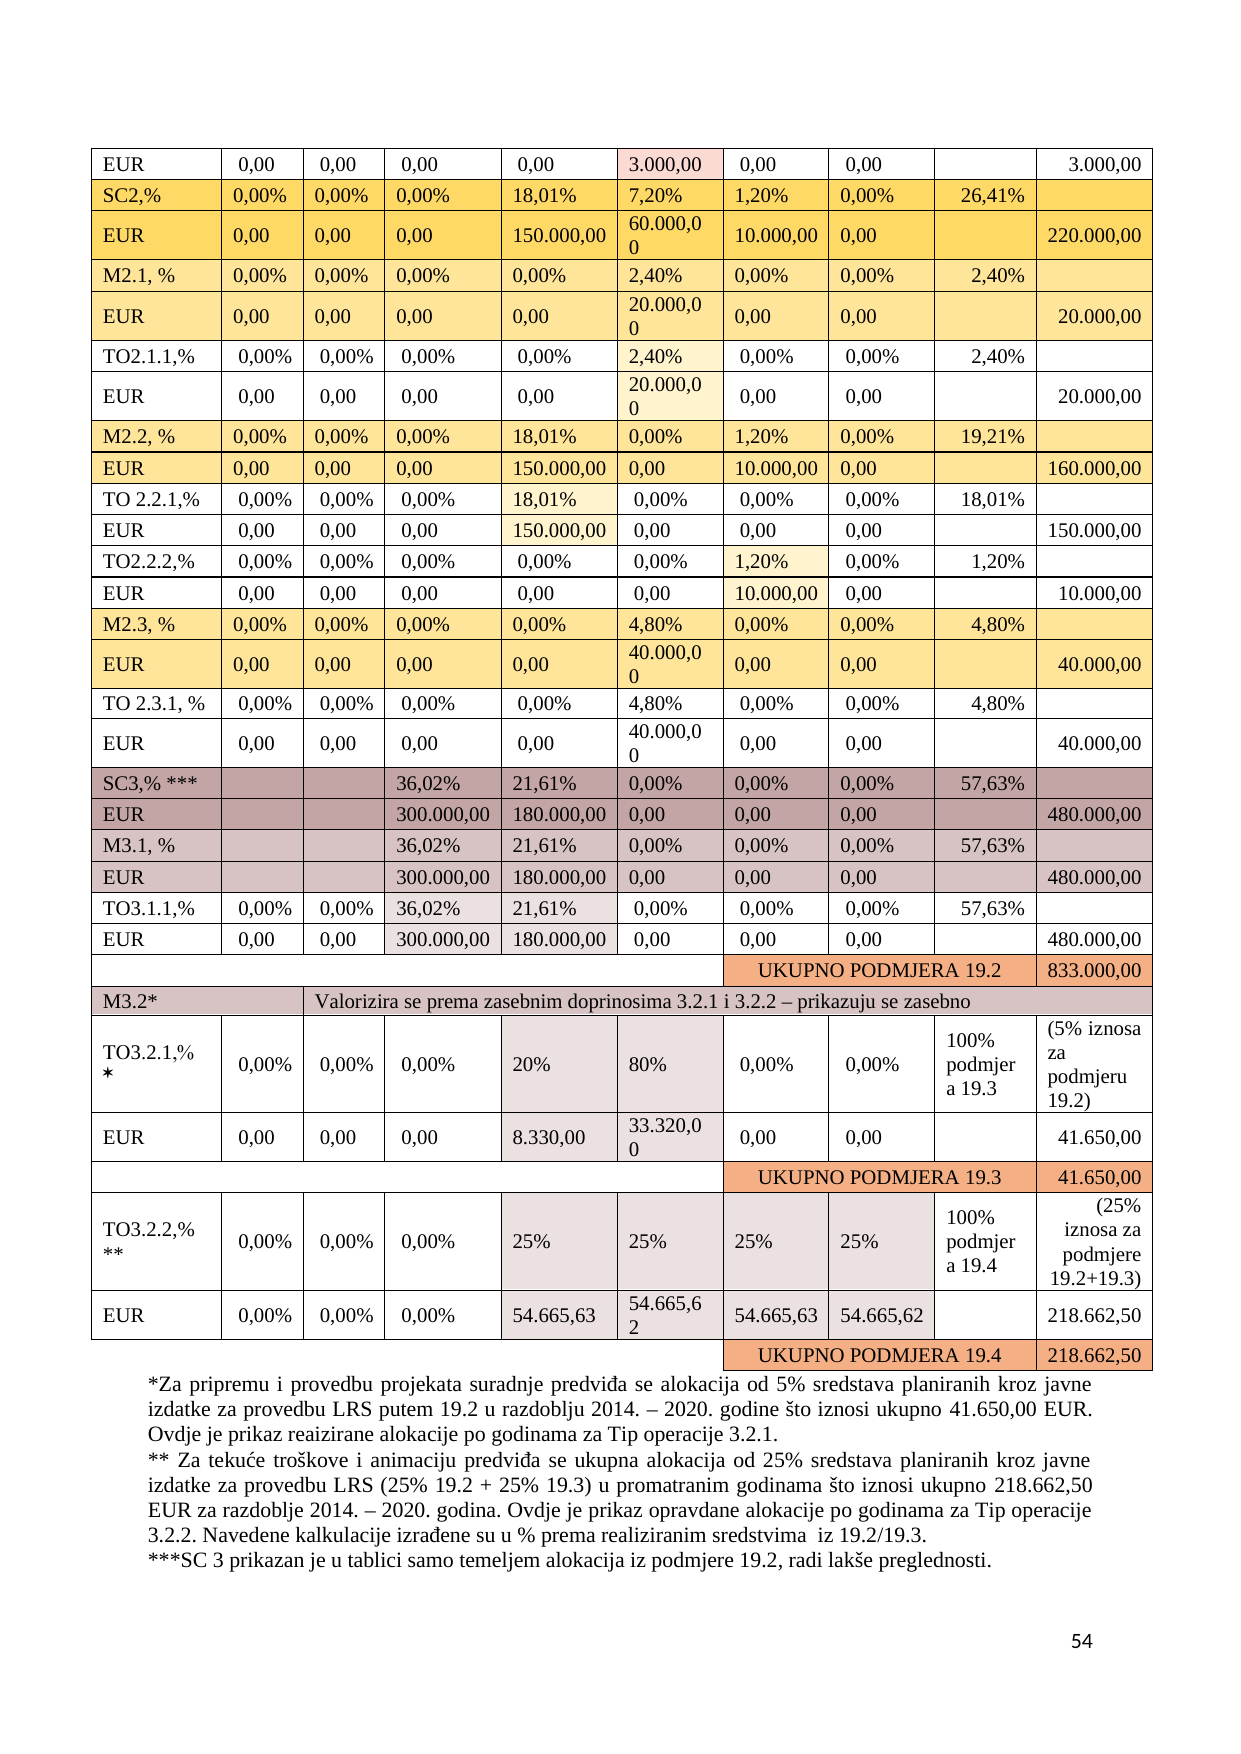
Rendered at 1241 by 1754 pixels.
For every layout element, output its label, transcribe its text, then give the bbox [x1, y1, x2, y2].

table_cell 0,00 [222, 453, 303, 483]
table_cell 54.665,63 [502, 1291, 617, 1339]
table_cell 4,80% [935, 609, 1036, 639]
table_cell [304, 768, 384, 798]
table_cell TO3.2.2,% ** [92, 1193, 221, 1289]
table_cell [222, 830, 303, 861]
table_cell 0,00 [385, 719, 501, 767]
table_cell 20% [502, 1016, 617, 1112]
table_cell 0,00% [502, 609, 617, 639]
table_cell EUR [92, 799, 221, 829]
table_cell TO 2.2.1,% [92, 484, 221, 514]
table_cell 0,00 [829, 799, 934, 829]
table_cell [1037, 830, 1152, 861]
text ***SC 3 prikazan je u tablici samo temeljem alokacija iz podmjere 19.2, radi lakše preglednosti. [148, 1547, 1093, 1573]
table_cell 0,00 [724, 149, 828, 179]
table_cell 0,00 [724, 799, 828, 829]
table_cell 0,00% [222, 341, 303, 371]
table_cell 0,00% [304, 689, 384, 718]
table_cell 0,00% [222, 893, 303, 923]
table_cell [935, 640, 1036, 688]
table_cell 180.000,00 [502, 799, 617, 829]
table_cell 0,00 [304, 578, 384, 608]
table_cell 0,00% [385, 260, 501, 291]
table_cell [935, 1291, 1036, 1339]
table_cell 0,00 [385, 372, 501, 420]
table_cell 0,00 [724, 924, 828, 954]
table_cell 0,00 [829, 1113, 934, 1161]
table_cell [222, 799, 303, 829]
table_cell 0,00% [502, 689, 617, 718]
table_cell 300.000,00 [385, 924, 501, 954]
table_cell 0,00 [304, 515, 384, 545]
table_cell [935, 924, 1036, 954]
table_cell 0,00% [829, 609, 934, 639]
table_cell 480.000,00 [1037, 862, 1152, 892]
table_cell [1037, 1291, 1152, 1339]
table_cell 0,00 [502, 149, 617, 179]
table_cell [1037, 689, 1152, 718]
table_cell 0,00% [385, 609, 501, 639]
table_cell 36,02% [385, 768, 501, 798]
table_cell [935, 149, 1036, 179]
table_cell [935, 1113, 1036, 1161]
table_cell 0,00 [618, 453, 723, 483]
table_cell [304, 830, 384, 861]
table_cell 21,61% [502, 830, 617, 861]
table_cell 0,00 [222, 211, 303, 259]
table_cell [1037, 484, 1152, 514]
table_cell 0,00 [222, 515, 303, 545]
table_cell 300.000,00 [385, 799, 501, 829]
table_cell 0,00% [618, 830, 723, 861]
table_cell 0,00 [222, 924, 303, 954]
table_cell 0,00 [829, 862, 934, 892]
table_cell [935, 719, 1036, 767]
table_cell 1,20% [724, 546, 828, 576]
table_cell 0,00 [829, 149, 934, 179]
table_cell 220.000,00 [1037, 211, 1152, 259]
table_cell 0,00 [304, 453, 384, 483]
table_cell [1037, 260, 1152, 291]
table_cell 150.000,00 [502, 515, 617, 545]
table_cell 0,00 [222, 719, 303, 767]
table_cell EUR [92, 924, 221, 954]
table_cell 10.000,00 [724, 453, 828, 483]
table_cell 0,00 [304, 1113, 384, 1161]
table_cell 0,00 [829, 372, 934, 420]
table_cell 0,00% [829, 180, 934, 210]
table_cell [935, 799, 1036, 829]
table_cell 0,00% [385, 1291, 501, 1339]
table_cell 57,63% [935, 768, 1036, 798]
table_cell 0,00% [304, 1193, 384, 1289]
table_cell 0,00 [222, 578, 303, 608]
table_cell (5% iznosa za podmjeru 19.2) [1037, 1016, 1152, 1112]
table_cell 18,01% [502, 180, 617, 210]
table_cell 0,00% [618, 484, 723, 514]
table_cell 0,00 [304, 372, 384, 420]
table_cell 0,00% [385, 341, 501, 371]
table_cell 18,01% [502, 421, 617, 451]
table_cell 0,00% [829, 260, 934, 291]
table_cell [935, 292, 1036, 340]
table_cell 0,00 [724, 719, 828, 767]
table_cell 0,00% [724, 893, 828, 923]
table_cell 0,00% [502, 341, 617, 371]
table_cell 0,00% [829, 893, 934, 923]
table_cell EUR [92, 515, 221, 545]
table_cell 480.000,00 [1037, 799, 1152, 829]
table_cell 0,00% [222, 1016, 303, 1112]
table_cell 0,00 [304, 149, 384, 179]
table_cell [935, 211, 1036, 259]
table_cell EUR [92, 453, 221, 483]
table_cell 1,20% [724, 421, 828, 451]
table_cell [304, 862, 384, 892]
table_cell 3.000,00 [1037, 149, 1152, 179]
table_cell [92, 955, 723, 986]
table_cell 160.000,00 [1037, 453, 1152, 483]
table_cell UKUPNO PODMJERA 19.2 [724, 955, 1036, 986]
table_cell 0,00 [724, 640, 828, 688]
table_cell TO 2.3.1, % [92, 689, 221, 718]
table_cell EUR [92, 862, 221, 892]
table_cell 0,00% [222, 1291, 303, 1339]
table_cell [304, 799, 384, 829]
table_cell 0,00% [385, 689, 501, 718]
table_cell 0,00 [304, 719, 384, 767]
table_cell [1037, 546, 1152, 576]
table_cell 0,00% [304, 341, 384, 371]
table_cell [222, 862, 303, 892]
table_cell 0,00% [502, 546, 617, 576]
table_cell 0,00% [304, 1291, 384, 1339]
table_cell 0,00 [829, 292, 934, 340]
table_cell [1037, 421, 1152, 451]
table_cell 0,00 [385, 515, 501, 545]
table_cell 57,63% [935, 893, 1036, 923]
table_cell 0,00 [618, 799, 723, 829]
table_cell EUR [92, 719, 221, 767]
table_cell 18,01% [502, 484, 617, 514]
table_cell 26,41% [935, 180, 1036, 210]
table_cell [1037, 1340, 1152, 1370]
table_cell [92, 1162, 723, 1192]
table_cell 0,00% [724, 830, 828, 861]
table_cell 0,00% [502, 260, 617, 291]
table_cell 0,00 [724, 292, 828, 340]
table_cell 40.000,00 [1037, 640, 1152, 688]
table_cell [1037, 609, 1152, 639]
table_cell 0,00 [502, 292, 617, 340]
table_cell 0,00% [618, 893, 723, 923]
table_cell EUR [92, 292, 221, 340]
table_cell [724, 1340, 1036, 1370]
table_cell 54.665,62 [618, 1291, 723, 1339]
table_cell 19,21% [935, 421, 1036, 451]
table_cell 0,00 [724, 372, 828, 420]
table_cell 0,00% [304, 893, 384, 923]
table_cell 33.320,00 [618, 1113, 723, 1161]
table_cell 0,00% [222, 484, 303, 514]
table_cell TO3.1.1,% [92, 893, 221, 923]
table_cell 0,00% [724, 689, 828, 718]
table_cell 4,80% [935, 689, 1036, 718]
table_cell 833.000,00 [1037, 955, 1152, 986]
table_cell 0,00% [304, 421, 384, 451]
table_cell [935, 372, 1036, 420]
table_cell 0,00% [385, 484, 501, 514]
table_cell 40.000,00 [618, 719, 723, 767]
table_cell M2.1, % [92, 260, 221, 291]
table_cell 1,20% [935, 546, 1036, 576]
table_cell 10.000,00 [724, 578, 828, 608]
table_cell 10.000,00 [1037, 578, 1152, 608]
table_cell 0,00 [724, 515, 828, 545]
table_cell 0,00 [502, 372, 617, 420]
table_cell 0,00% [829, 341, 934, 371]
table_cell 2,40% [618, 341, 723, 371]
table_cell 10.000,00 [724, 211, 828, 259]
table_cell 54.665,62 [829, 1291, 934, 1339]
table_cell 0,00% [829, 768, 934, 798]
table_cell 0,00% [829, 546, 934, 576]
table_cell [222, 768, 303, 798]
table_cell 0,00 [304, 292, 384, 340]
table_cell 0,00 [829, 640, 934, 688]
table_cell 20.000,00 [618, 292, 723, 340]
table_cell [935, 578, 1036, 608]
table_cell 3.000,00 [618, 149, 723, 179]
table_cell 0,00% [222, 260, 303, 291]
table_cell 0,00% [829, 689, 934, 718]
table_cell 21,61% [502, 768, 617, 798]
table_cell EUR [92, 640, 221, 688]
table_cell 0,00 [222, 1113, 303, 1161]
table_cell 0,00% [385, 546, 501, 576]
table_cell 0,00% [724, 609, 828, 639]
table_cell 180.000,00 [502, 924, 617, 954]
table_cell 40.000,00 [618, 640, 723, 688]
table_cell 0,00% [222, 180, 303, 210]
table_cell 41.650,00 [1037, 1113, 1152, 1161]
table_cell 0,00 [618, 515, 723, 545]
table_cell 0,00 [618, 924, 723, 954]
table_cell 25% [618, 1193, 723, 1289]
table_cell M3.2* [92, 987, 303, 1014]
table_cell 36,02% [385, 830, 501, 861]
table_cell 0,00% [724, 484, 828, 514]
table_cell 0,00 [724, 862, 828, 892]
table_cell 0,00 [222, 292, 303, 340]
table_cell 57,63% [935, 830, 1036, 861]
table_cell 150.000,00 [502, 211, 617, 259]
table_cell TO2.1.1,% [92, 341, 221, 371]
table_cell 7,20% [618, 180, 723, 210]
table_cell 0,00% [222, 609, 303, 639]
table_cell 25% [829, 1193, 934, 1289]
table_cell 300.000,00 [385, 862, 501, 892]
table_cell 0,00 [829, 211, 934, 259]
table_cell 4,80% [618, 609, 723, 639]
table_cell 0,00% [829, 830, 934, 861]
table_cell 0,00 [618, 862, 723, 892]
table_cell 21,61% [502, 893, 617, 923]
table_cell 0,00% [618, 546, 723, 576]
table_cell 100% podmjera 19.4 [935, 1193, 1036, 1289]
table_cell EUR [92, 372, 221, 420]
table_cell [1037, 341, 1152, 371]
table_cell 25% [724, 1193, 828, 1289]
text *Za pripremu i provedbu projekata suradnje predviđa se alokacija od 5% sredstava planiranih kroz javne izdatke za provedbu LRS putem 19.2 u razdoblju 2014. – 2020. godine što iznosi ukupno 41.650,00 EUR. Ovdje je prikaz reaizirane alokacije po godinama za Tip operacije 3.2.1. [148, 1371, 1093, 1447]
table_cell 25% [502, 1193, 617, 1289]
table_cell 0,00 [385, 292, 501, 340]
table_cell 0,00 [385, 211, 501, 259]
table_cell [935, 515, 1036, 545]
table_cell EUR [92, 149, 221, 179]
table_cell 0,00 [222, 149, 303, 179]
table_cell 8.330,00 [502, 1113, 617, 1161]
table_cell 0,00% [222, 546, 303, 576]
table_cell 0,00% [222, 689, 303, 718]
table_cell 0,00% [304, 1016, 384, 1112]
table_cell [1037, 768, 1152, 798]
table_cell 0,00 [829, 578, 934, 608]
table_cell [1037, 893, 1152, 923]
table_cell 0,00% [304, 260, 384, 291]
table_cell 0,00 [385, 1113, 501, 1161]
table_cell 0,00 [385, 453, 501, 483]
table_cell 150.000,00 [502, 453, 617, 483]
table_cell 180.000,00 [502, 862, 617, 892]
table_cell 0,00% [618, 421, 723, 451]
table_cell 0,00% [304, 180, 384, 210]
table_cell 0,00% [304, 546, 384, 576]
table_cell 0,00 [502, 640, 617, 688]
table_cell EUR [92, 1113, 221, 1161]
text ** Za tekuće troškove i animaciju predviđa se ukupna alokacija od 25% sredstava planiranih kroz javne izdatke za provedbu LRS (25% 19.2 + 25% 19.3) u promatranim godinama što iznosi ukupno 218.662,50 EUR za razdoblje 2014. – 2020. godina. Ovdje je prikaz opravdane alokacije po godinama za Tip operacije 3.2.2. Navedene kalkulacije izrađene su u % prema realiziranim sredstvima iz 19.2/19.3. [148, 1447, 1093, 1547]
table_cell 0,00% [304, 484, 384, 514]
table_cell  [92, 1016, 221, 1112]
table_cell 0,00 [829, 515, 934, 545]
table_cell 0,00% [724, 260, 828, 291]
table_cell 0,00 [724, 1113, 828, 1161]
table_cell 4,80% [618, 689, 723, 718]
table_cell 0,00 [618, 578, 723, 608]
table_cell 0,00% [829, 484, 934, 514]
table_cell 20.000,00 [1037, 292, 1152, 340]
table_cell 0,00% [385, 1016, 501, 1112]
table_cell [935, 862, 1036, 892]
table_cell 0,00% [385, 421, 501, 451]
table_cell 0,00% [724, 341, 828, 371]
table_cell 0,00% [618, 768, 723, 798]
table_cell 0,00 [222, 640, 303, 688]
table_cell 54.665,63 [724, 1291, 828, 1339]
table_cell 20.000,00 [618, 372, 723, 420]
table_cell 0,00 [304, 640, 384, 688]
table_cell 80% [618, 1016, 723, 1112]
table_cell UKUPNO PODMJERA 19.3 [724, 1162, 1036, 1192]
table_cell 150.000,00 [1037, 515, 1152, 545]
table_cell 0,00% [724, 1016, 828, 1112]
table_cell 0,00% [385, 180, 501, 210]
table_cell (25% iznosa za podmjere 19.2+19.3) [1037, 1193, 1152, 1289]
table_cell TO2.2.2,% [92, 546, 221, 576]
table_cell 0,00 [222, 372, 303, 420]
table_cell 0,00 [385, 149, 501, 179]
table_cell 0,00% [222, 1193, 303, 1289]
table_cell 2,40% [618, 260, 723, 291]
table_cell 0,00% [829, 421, 934, 451]
table_cell 2,40% [935, 341, 1036, 371]
table_cell M3.1, % [92, 830, 221, 861]
table_cell 0,00% [724, 768, 828, 798]
table_cell 36,02% [385, 893, 501, 923]
table_cell 20.000,00 [1037, 372, 1152, 420]
table_cell 60.000,00 [618, 211, 723, 259]
table_cell EUR [92, 578, 221, 608]
table_cell 0,00 [385, 578, 501, 608]
table_cell Valorizira se prema zasebnim doprinosima 3.2.1 i 3.2.2 – prikazuju se zasebno [304, 987, 1152, 1014]
table_cell 0,00 [829, 453, 934, 483]
table_cell 100% podmjera 19.3 [935, 1016, 1036, 1112]
table_cell EUR [92, 211, 221, 259]
table_cell 41.650,00 [1037, 1162, 1152, 1192]
table_cell 0,00 [385, 640, 501, 688]
table_cell M2.3, % [92, 609, 221, 639]
table_cell 0,00 [304, 924, 384, 954]
table_cell 0,00 [502, 578, 617, 608]
table_cell 480.000,00 [1037, 924, 1152, 954]
table_cell 0,00 [304, 211, 384, 259]
table_cell SC3,% *** [92, 768, 221, 798]
table_cell M2.2, % [92, 421, 221, 451]
table_cell 0,00% [304, 609, 384, 639]
table_cell [1037, 180, 1152, 210]
table_cell EUR [92, 1291, 221, 1339]
table_cell SC2,% [92, 180, 221, 210]
table_cell 2,40% [935, 260, 1036, 291]
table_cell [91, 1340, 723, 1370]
table_cell 0,00 [829, 924, 934, 954]
table_cell 40.000,00 [1037, 719, 1152, 767]
table_cell 0,00 [829, 719, 934, 767]
table_cell 1,20% [724, 180, 828, 210]
table_cell 0,00 [502, 719, 617, 767]
table_cell 18,01% [935, 484, 1036, 514]
table_cell 0,00% [222, 421, 303, 451]
table_cell [935, 453, 1036, 483]
table_cell 0,00% [385, 1193, 501, 1289]
table_cell 0,00% [829, 1016, 934, 1112]
